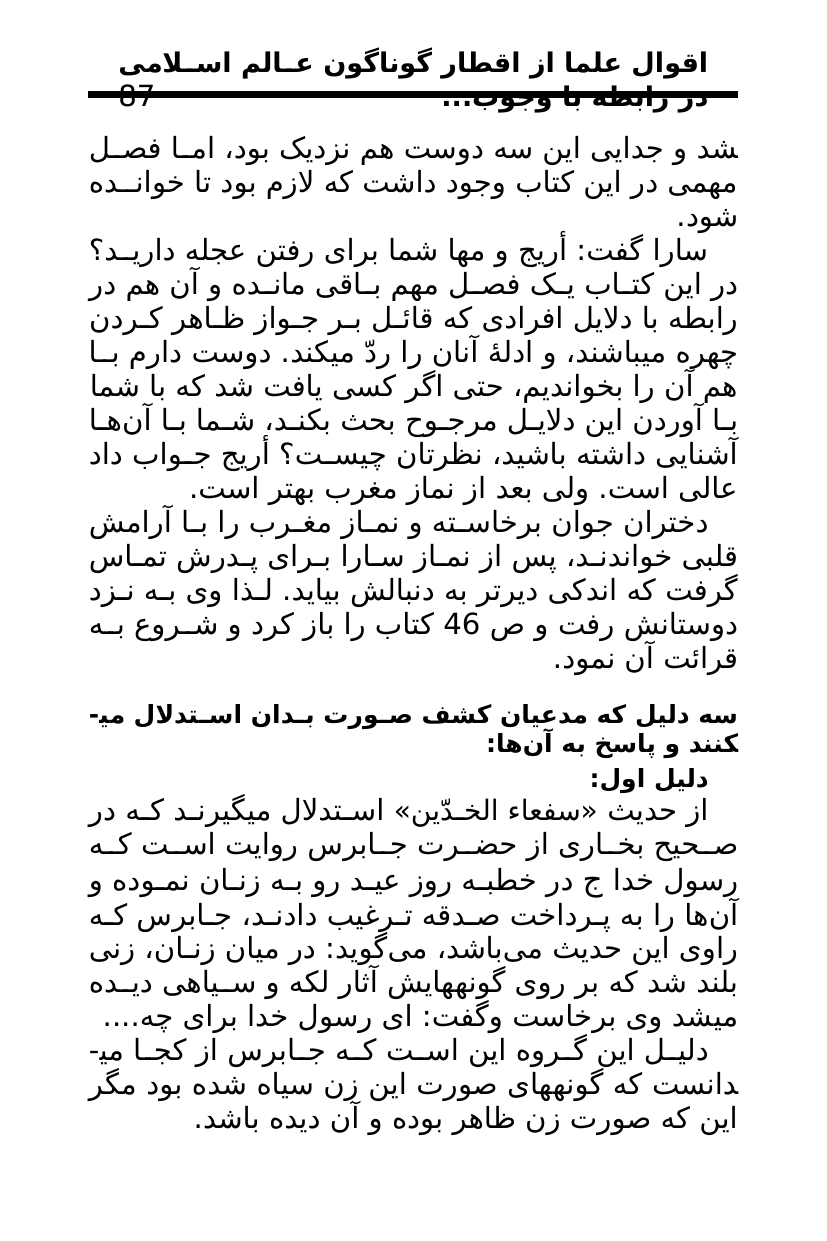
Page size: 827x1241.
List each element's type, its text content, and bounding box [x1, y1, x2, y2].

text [89, 132, 738, 233]
text دلیل اول: [89, 764, 738, 794]
text از حدیث «سفعاء الخدّین» استدلال میگیرند که در صحیح بخاری از حضرت جابرس روایت است که رسول خدا ج در خطبه روز عید رو به زنان نموده و آن‌ها را به پرداخت صدقه ترغیب دادند، جابرس که راوی این حدیث می‌باشد، می‌گوید: در میان زنان، زنی بلند شد که بر روی گونههایش آثار لکه و سیاهی دیده میشد وی برخاست وگفت: ای رسول خدا برای چه.... [89, 794, 738, 1034]
text سه دلیل که مدعیان کشف صورت بدان استدلال میکنند و پاسخ به آن‌ها: [89, 700, 738, 758]
text دختران جوان برخاسته و نماز مغرب را با آرامش قلبی خواندند، پس از نماز سارا برای پدرش تماس گرفت که اندکی دیرتر به دنبالش بیاید. لذا وی به نزد دوستانش رفت و ص 46 کتاب را باز کرد و شروع به قرائت آن نمود. [89, 505, 738, 675]
text دلیل این گروه این است که جابرس از کجا میدانست که گونههای صورت این زن سیاه شده بود مگر این که صورت زن ظاهر بوده و آن دیده باشد. [89, 1034, 738, 1136]
text سارا گفت: أریج و مها شما برای رفتن عجله دارید؟ در این کتاب یک فصل مهم باقی مانده و آن هم در رابطه با دلایل افرادی که قائل بر جواز ظاهر کردن چهره میباشند، و ادلۀ آنان را ردّ میکند. دوست دارم با هم آن را بخواندیم، حتی اگر کسی یافت شد که با شما با آوردن این دلایل مرجوح بحث بکند، شما با آن‌ها آشنایی داشته باشید، نظرتان چیست؟ أریج جواب داد عالی است. ولی بعد از نماز مغرب بهتر است. [89, 233, 738, 505]
